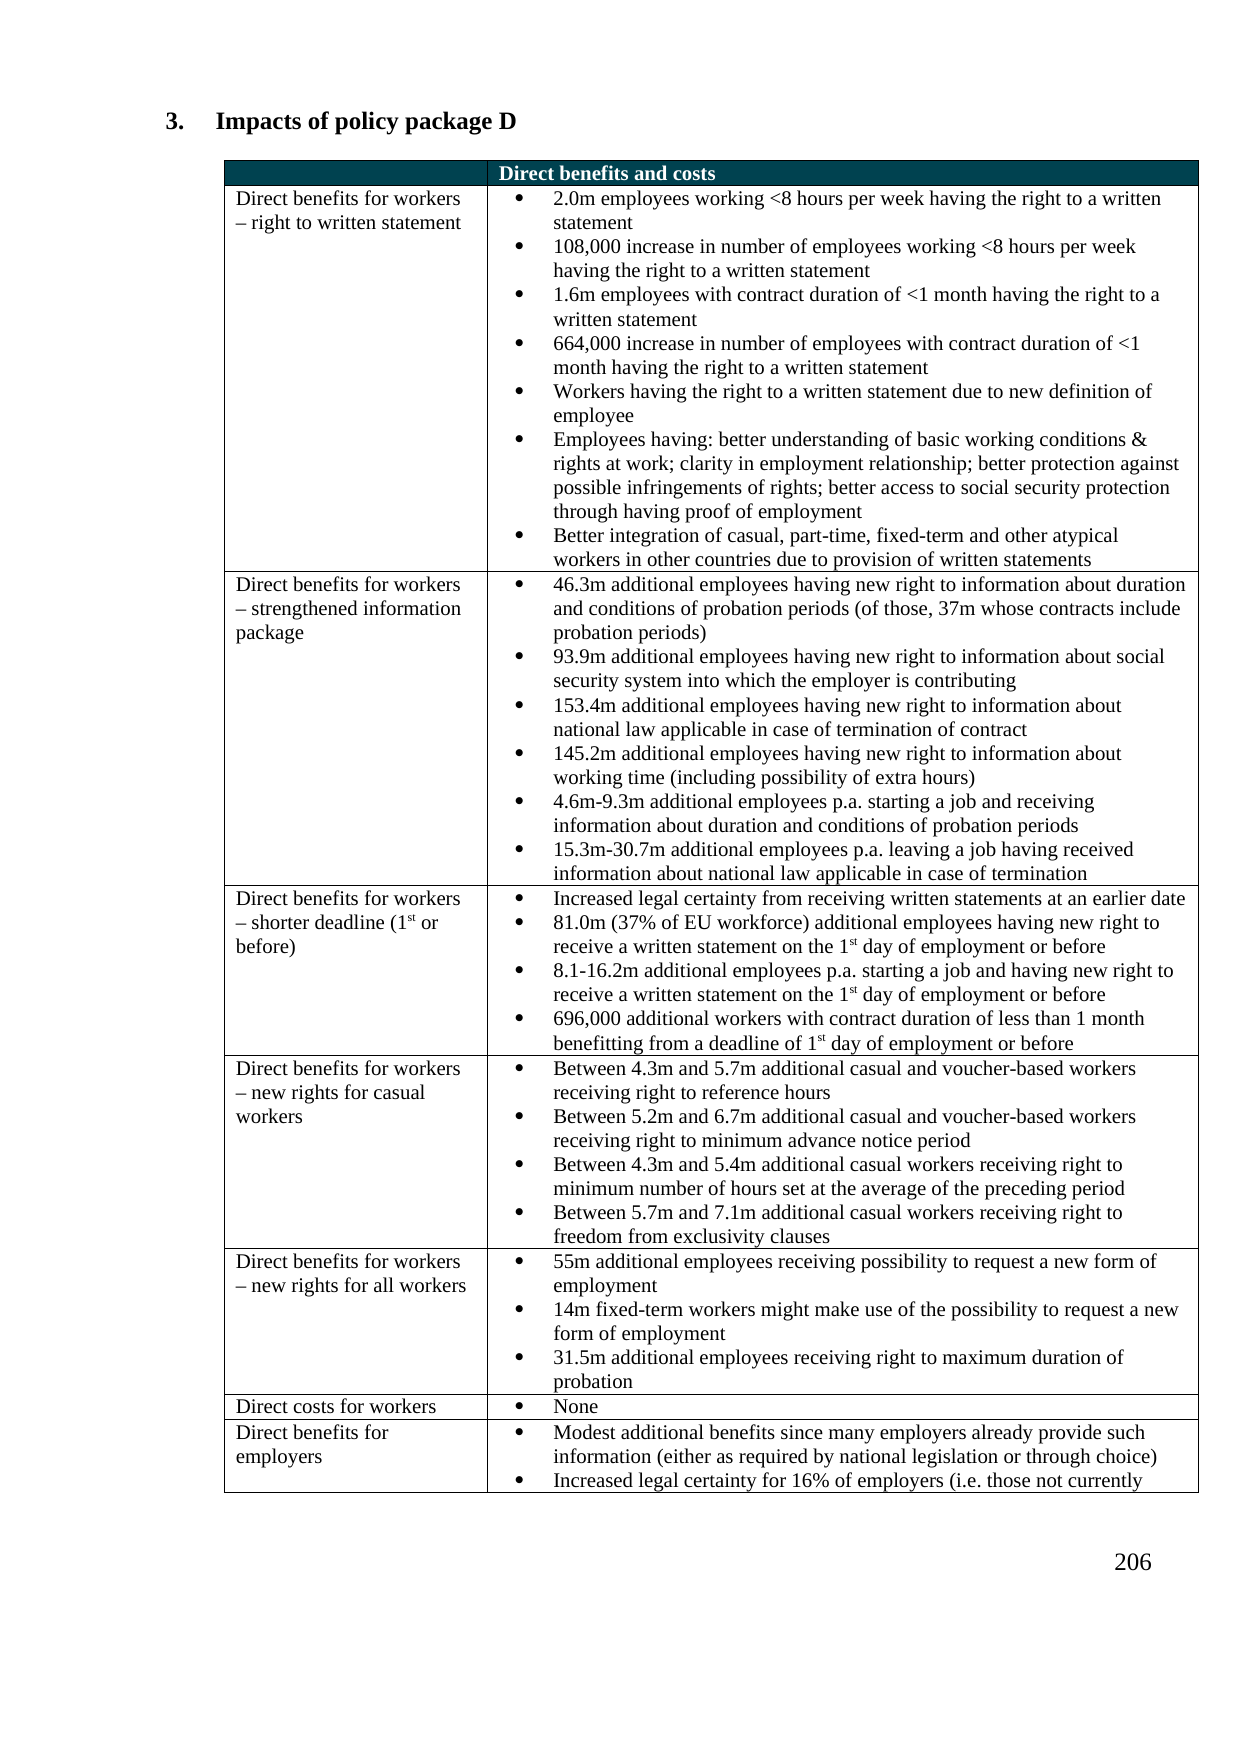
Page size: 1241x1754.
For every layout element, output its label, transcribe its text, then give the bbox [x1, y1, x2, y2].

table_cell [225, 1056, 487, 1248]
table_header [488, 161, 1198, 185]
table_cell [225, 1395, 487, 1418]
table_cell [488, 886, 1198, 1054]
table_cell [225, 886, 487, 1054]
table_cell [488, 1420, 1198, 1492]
subtitle Impacts of policy package D [165, 106, 1063, 135]
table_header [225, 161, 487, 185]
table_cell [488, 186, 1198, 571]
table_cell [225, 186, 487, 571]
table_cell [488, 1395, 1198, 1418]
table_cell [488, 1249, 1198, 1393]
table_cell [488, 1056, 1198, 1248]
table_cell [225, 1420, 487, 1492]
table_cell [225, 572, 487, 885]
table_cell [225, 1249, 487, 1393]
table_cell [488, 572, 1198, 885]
